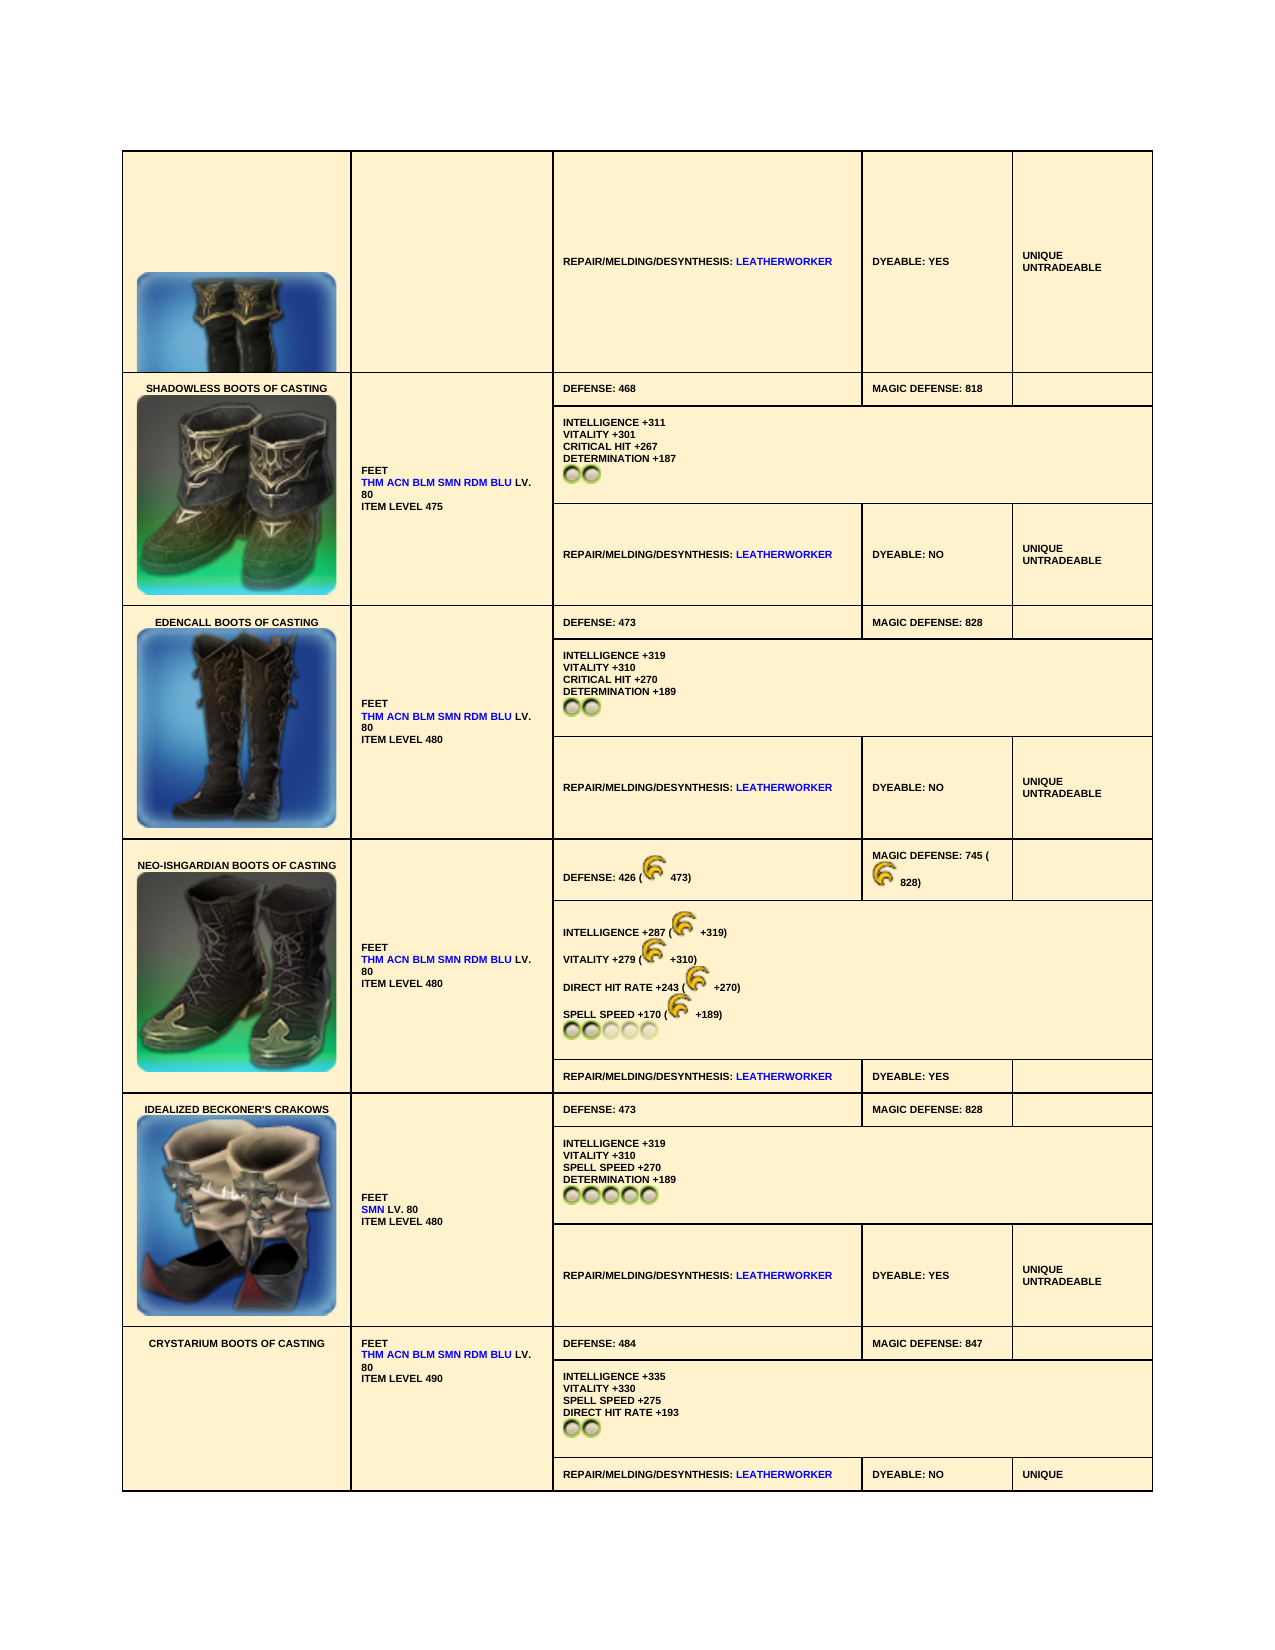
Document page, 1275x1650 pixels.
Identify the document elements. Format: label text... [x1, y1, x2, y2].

table_cell DEFENSE: 426 ( 473) [554, 840, 861, 899]
picture [136, 395, 337, 595]
table_cell MAGIC DEFENSE: 818 [863, 373, 1012, 405]
table_cell DYEABLE: YES [863, 1225, 1012, 1326]
picture [562, 464, 602, 484]
table_cell FEET SMN LV. 80 ITEM LEVEL 480 [352, 1094, 552, 1326]
table_cell DYEABLE: YES [863, 152, 1012, 371]
table_cell IDEALIZED BECKONER'S CRAKOWS [123, 1094, 350, 1326]
table_cell REPAIR/MELDING/DESYNTHESIS: LEATHERWORKER [554, 1060, 861, 1092]
table_cell [1013, 373, 1152, 405]
table_cell INTELLIGENCE +319 VITALITY +310 CRITICAL HIT +270 DETERMINATION +189 [554, 640, 1152, 736]
table_cell [1013, 1060, 1152, 1092]
table_cell INTELLIGENCE +335 VITALITY +330 SPELL SPEED +275 DIRECT HIT RATE +193 [554, 1361, 1152, 1457]
table_cell INTELLIGENCE +319 VITALITY +310 SPELL SPEED +270 DETERMINATION +189 [554, 1127, 1152, 1223]
table_cell DEFENSE: 473 [554, 606, 861, 638]
table_cell [1013, 1094, 1152, 1126]
picture [562, 1418, 602, 1438]
table_cell MAGIC DEFENSE: 828 [863, 1094, 1012, 1126]
table_cell DYEABLE: NO [863, 1458, 1012, 1490]
table_cell INTELLIGENCE +287 ( +319) VITALITY +279 ( +310) DIRECT HIT RATE +243 ( +270) SPELL SPEED +170 ( +189) [554, 901, 1152, 1059]
table_cell FEET THM ACN BLM SMN RDM BLU LV. 80 ITEM LEVEL 490 [352, 1327, 552, 1490]
picture [672, 911, 698, 937]
picture [667, 993, 693, 1019]
picture [642, 855, 668, 881]
table_cell MAGIC DEFENSE: 745 ( 828) [863, 840, 1012, 899]
picture [136, 872, 337, 1072]
table_cell DEFENSE: 473 [554, 1094, 861, 1126]
table_cell EDENCALL BOOTS OF CASTING [123, 606, 350, 838]
table_cell CRYSTARIUM BOOTS OF CASTING [123, 1327, 350, 1490]
table_cell MAGIC DEFENSE: 847 [863, 1327, 1012, 1359]
table_cell [1013, 1327, 1152, 1359]
table_cell FEET THM ACN BLM SMN RDM BLU LV. 80 ITEM LEVEL 475 [352, 373, 552, 605]
table_cell REPAIR/MELDING/DESYNTHESIS: LEATHERWORKER [554, 504, 861, 605]
table_cell UNIQUE UNTRADEABLE [1013, 737, 1152, 838]
picture [562, 1020, 659, 1040]
table_cell UNIQUE UNTRADEABLE [1013, 1458, 1152, 1490]
table_cell SHADOWLESS BOOTS OF CASTING [123, 373, 350, 605]
table_cell DYEABLE: NO [863, 504, 1012, 605]
picture [136, 628, 337, 828]
table_cell UNIQUE UNTRADEABLE [1013, 504, 1152, 605]
table_cell REPAIR/MELDING/DESYNTHESIS: LEATHERWORKER [554, 1225, 861, 1326]
table_cell [1013, 840, 1152, 899]
table_cell DEFENSE: 484 [554, 1327, 861, 1359]
picture [562, 697, 602, 717]
table_cell UNIQUE UNTRADEABLE [1013, 152, 1152, 371]
table_cell MAGIC DEFENSE: 828 [863, 606, 1012, 638]
table_cell DYEABLE: YES [863, 1060, 1012, 1092]
table_cell DEFENSE: 468 [554, 373, 861, 405]
table_cell FEET THM ACN BLM SMN RDM BLU LV. 80 ITEM LEVEL 480 [352, 840, 552, 1092]
picture [136, 272, 337, 372]
table_cell NEO-ISHGARDIAN BOOTS OF CASTING [123, 840, 350, 1092]
picture [685, 966, 711, 992]
table_cell DYEABLE: NO [863, 737, 1012, 838]
table_cell INTELLIGENCE +311 VITALITY +301 CRITICAL HIT +267 DETERMINATION +187 [554, 407, 1152, 502]
picture [562, 1185, 659, 1205]
picture [641, 938, 668, 964]
table_cell REPAIR/MELDING/DESYNTHESIS: LEATHERWORKER [554, 152, 861, 371]
table_cell FEET THM ACN BLM SMN RDM BLU LV. 80 ITEM LEVEL 480 [352, 606, 552, 838]
table_cell REPAIR/MELDING/DESYNTHESIS: LEATHERWORKER [554, 737, 861, 838]
picture [872, 861, 898, 887]
table_cell UNIQUE UNTRADEABLE [1013, 1225, 1152, 1326]
table_cell [1013, 606, 1152, 638]
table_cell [554, 1458, 861, 1490]
picture [136, 1115, 337, 1316]
